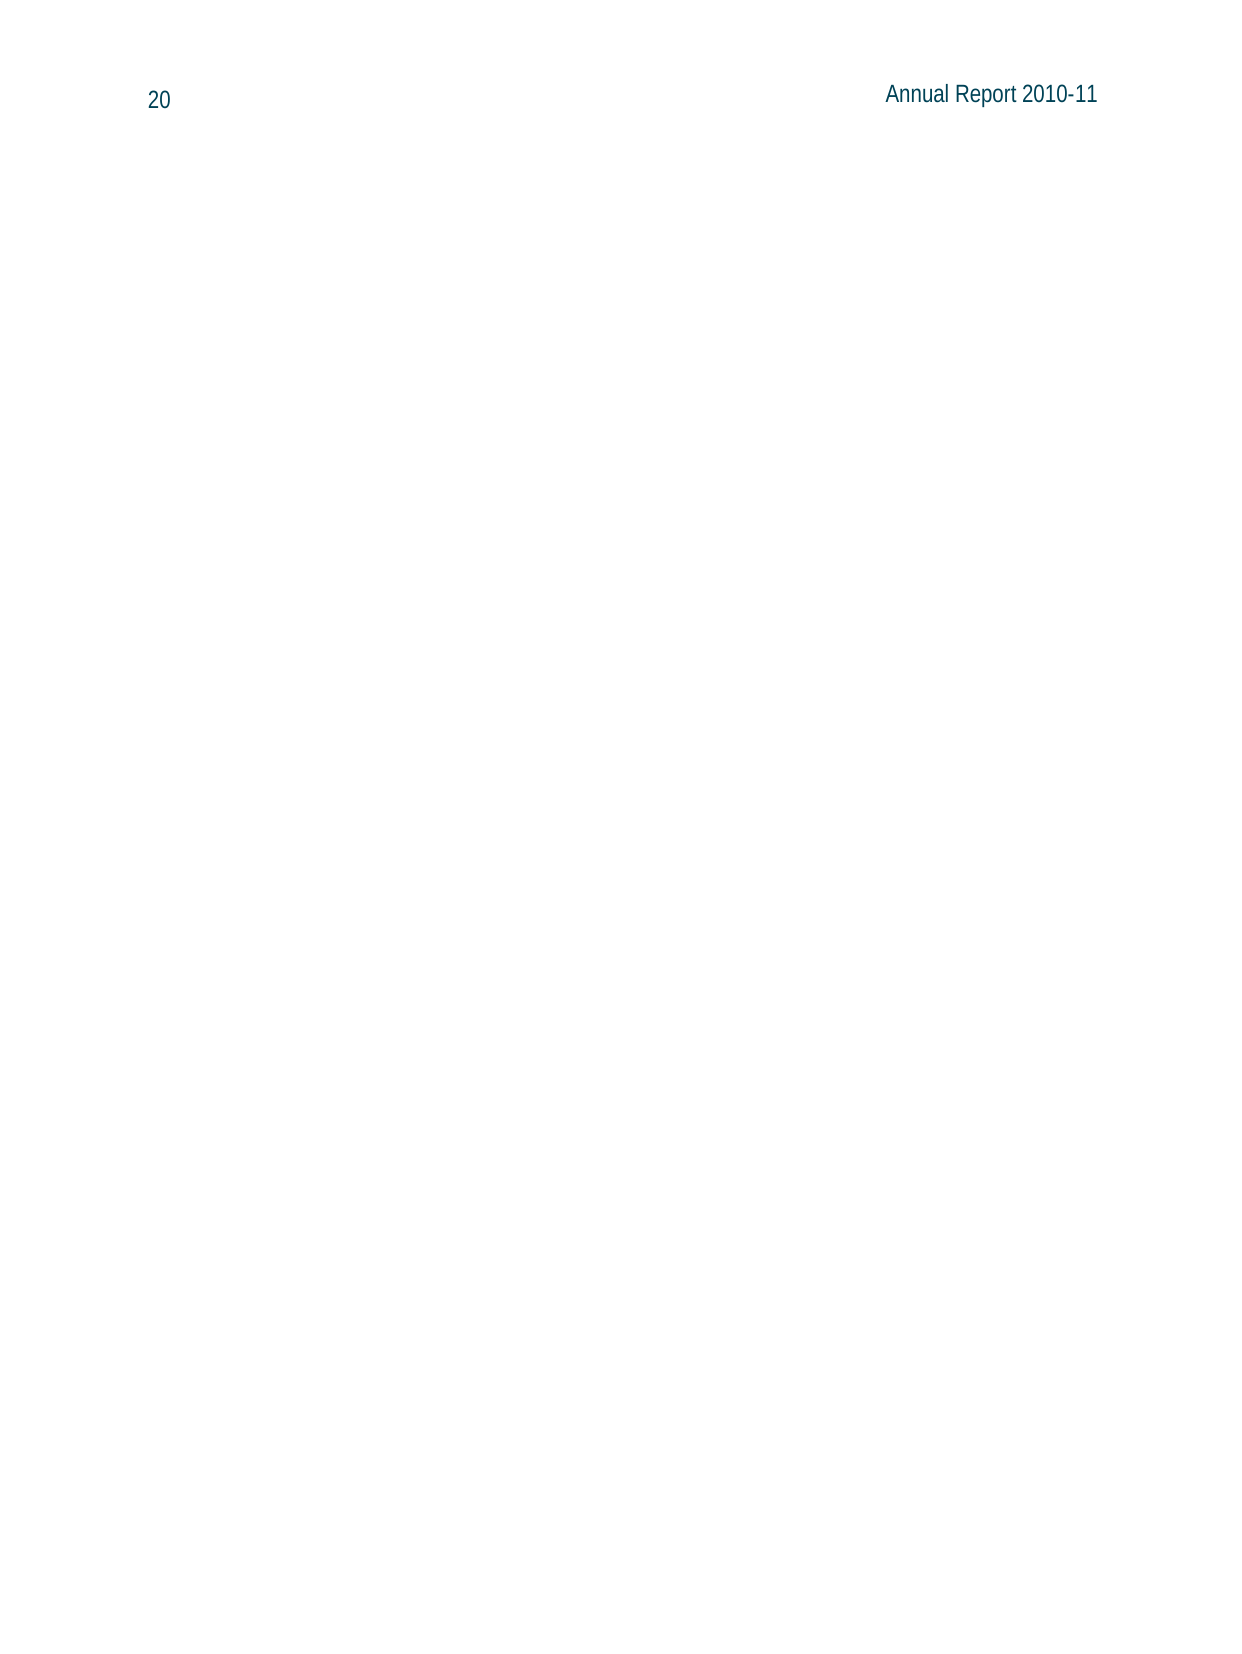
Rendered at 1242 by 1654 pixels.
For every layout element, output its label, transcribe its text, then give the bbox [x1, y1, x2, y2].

text 20 Annual Report 2010-11 [148, 79, 1108, 114]
